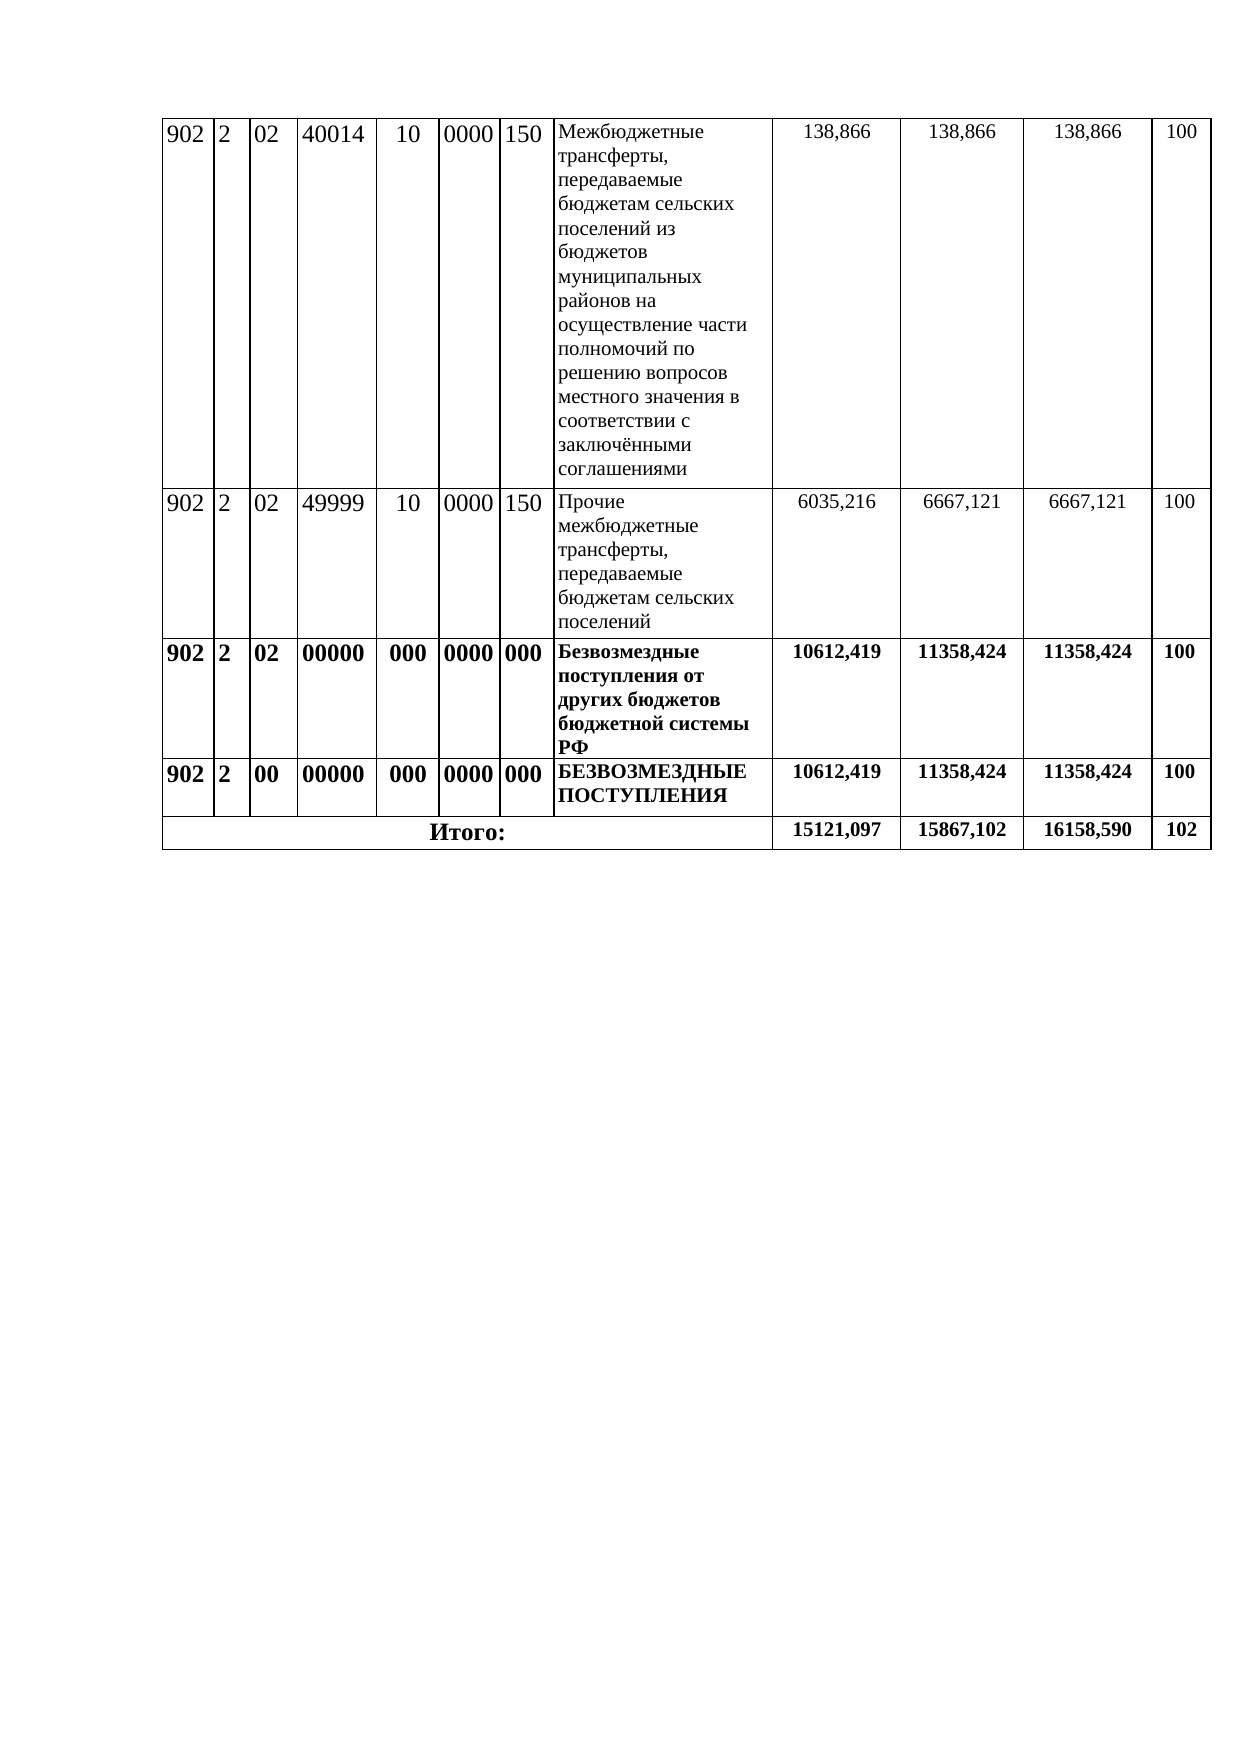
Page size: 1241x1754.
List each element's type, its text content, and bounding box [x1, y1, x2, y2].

table_cell 000 [377, 759, 438, 816]
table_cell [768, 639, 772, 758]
table_cell 6667,121 [1024, 489, 1151, 637]
table_cell 11358,424 [901, 639, 1023, 758]
table_cell 02 [251, 639, 297, 758]
table_cell 138,866 [773, 119, 900, 487]
table_cell 902 [163, 489, 213, 637]
table_cell 15121,097 [773, 817, 900, 849]
table_cell 02 [251, 489, 297, 637]
table_cell 2 [215, 119, 249, 487]
table_cell 000 [377, 639, 438, 758]
table_cell 100 [1153, 489, 1210, 637]
table_cell БЕЗВОЗМЕЗДНЫЕ ПОСТУПЛЕНИЯ [555, 759, 772, 816]
table_cell 000 [501, 759, 553, 816]
table_cell 10612,419 [773, 639, 900, 758]
table_cell 15867,102 [901, 817, 1023, 849]
table_cell 11358,424 [1024, 639, 1151, 758]
table_cell 11358,424 [1024, 759, 1151, 816]
table_cell 2 [215, 759, 249, 816]
table_cell 2 [215, 639, 249, 758]
table_cell 138,866 [901, 119, 1023, 487]
table_cell Межбюджетные трансферты, передаваемые бюджетам сельских поселений из бюджетов муниципальных районов на осуществление части полномочий по решению вопросов местного значения в соответствии с заключёнными соглашениями [555, 119, 772, 487]
table_cell 100 [1153, 759, 1210, 816]
table_cell 138,866 [1024, 119, 1151, 487]
table_cell 0000 [440, 119, 499, 487]
table_cell 100 [1153, 119, 1210, 487]
table_cell 150 [501, 489, 553, 637]
table_cell Прочие межбюджетные трансферты, передаваемые бюджетам сельских поселений [555, 489, 772, 637]
table_cell 10 [377, 119, 438, 487]
table_cell 150 [501, 119, 553, 487]
table_cell 6035,216 [773, 489, 900, 637]
table_cell 2 [215, 489, 249, 637]
table_cell 49999 [298, 489, 376, 637]
table_cell 000 [501, 639, 553, 758]
table_cell 902 [163, 639, 213, 758]
table_cell 10612,419 [773, 759, 900, 816]
table_cell 0000 [440, 489, 499, 637]
table_cell 00000 [298, 759, 376, 816]
table_cell 40014 [298, 119, 376, 487]
table_cell 10 [377, 489, 438, 637]
table_cell 16158,590 [1024, 817, 1151, 849]
table_cell 11358,424 [901, 759, 1023, 816]
table_cell 0000 [440, 639, 499, 758]
table_cell 6667,121 [901, 489, 1023, 637]
table_cell 02 [251, 119, 297, 487]
table_cell 902 [163, 759, 213, 816]
table_cell 102 [1153, 817, 1210, 849]
table_cell 902 [163, 119, 213, 487]
table_cell 00000 [298, 639, 376, 758]
table_cell 00 [251, 759, 297, 816]
table_cell 0000 [440, 759, 499, 816]
table_cell Итого: [163, 817, 772, 849]
table_cell 100 [1153, 639, 1210, 758]
